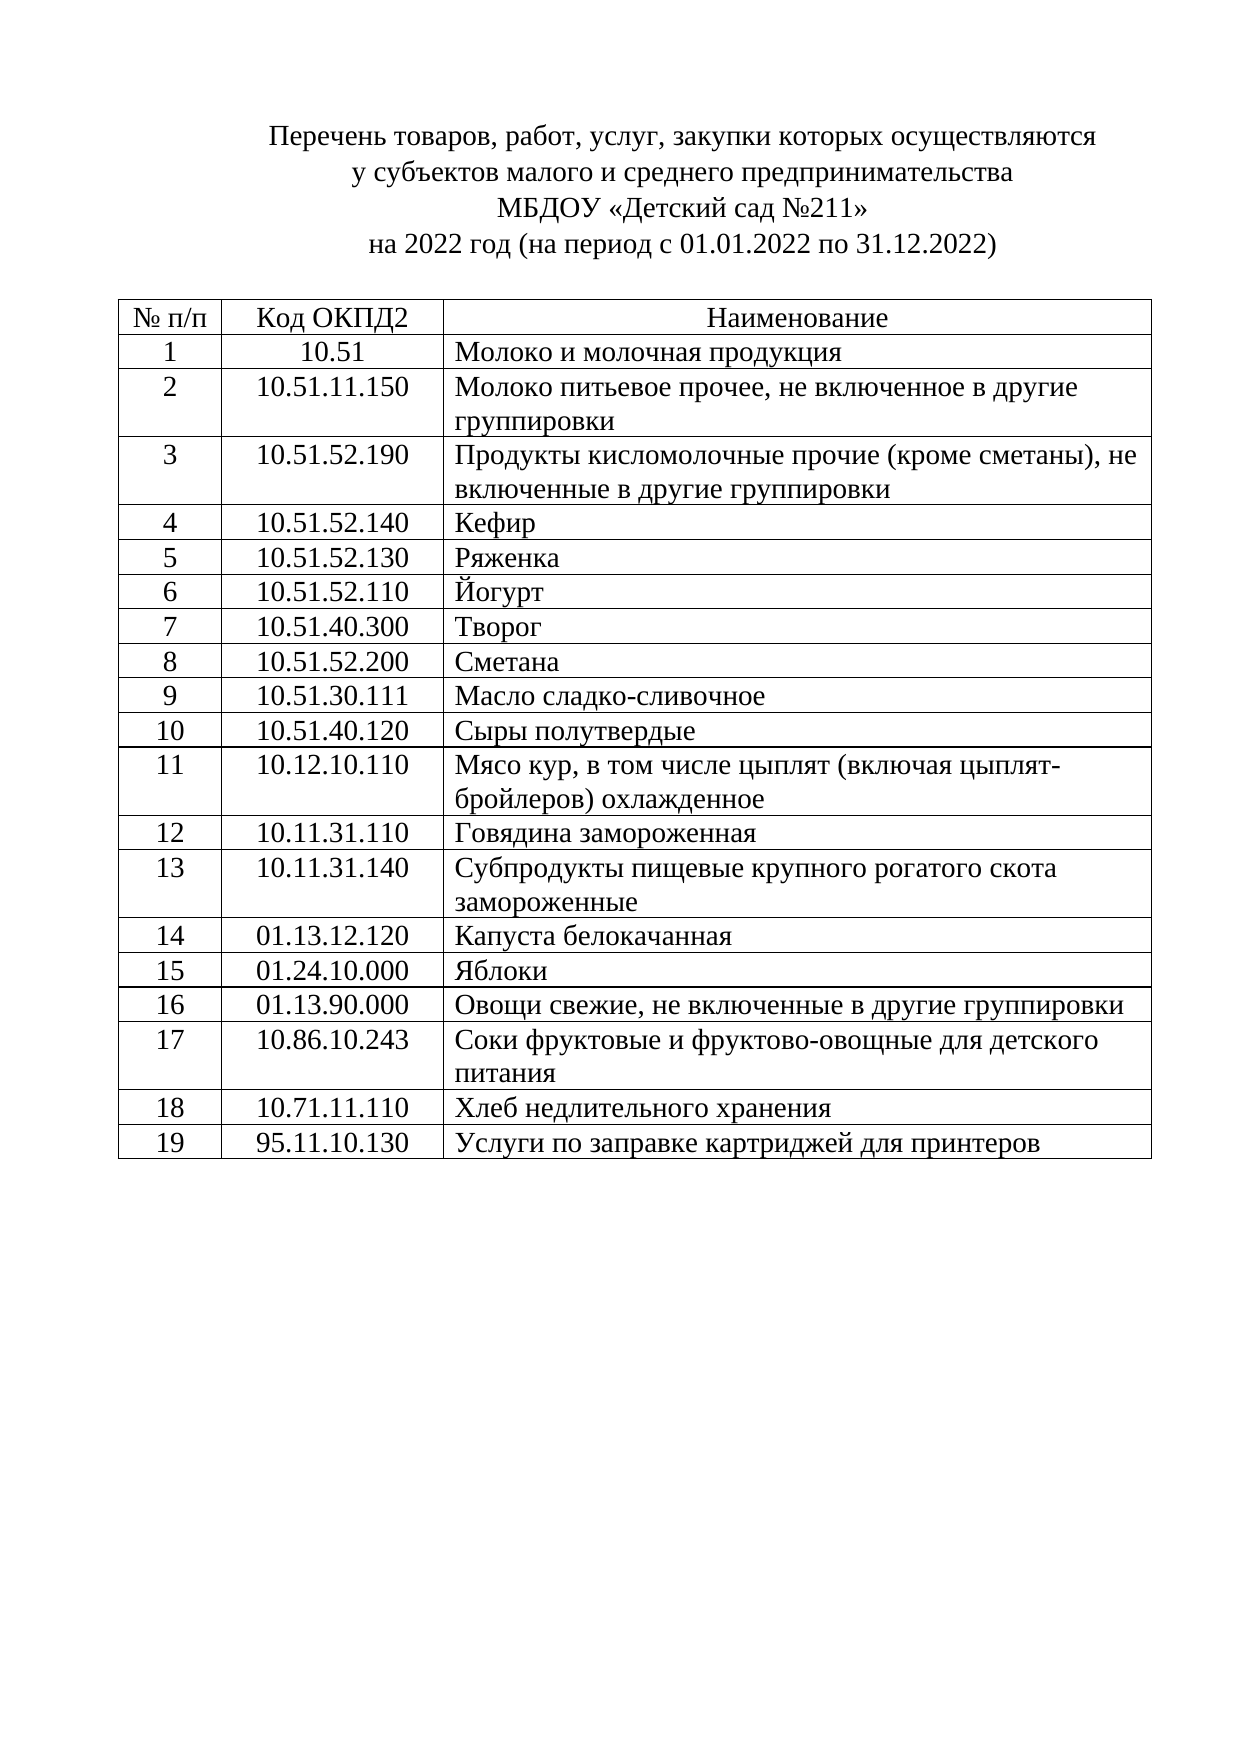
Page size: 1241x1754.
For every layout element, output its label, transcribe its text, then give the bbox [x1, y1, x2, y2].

text на 2022 год (на период с 01.01.2022 по 31.12.2022) [118, 227, 1240, 260]
table_cell 10.51.52.200 [222, 644, 443, 677]
table_cell 5 [119, 540, 221, 573]
text МБДОУ «Детский сад №211» [118, 190, 1240, 224]
table_cell 10 [119, 713, 221, 746]
table_cell Хлеб недлительного хранения [444, 1090, 1151, 1124]
table_cell 10.71.11.110 [222, 1090, 443, 1124]
table_cell Капуста белокачанная [444, 918, 1151, 952]
table_cell Молоко и молочная продукция [444, 335, 1151, 368]
table_cell 1 [119, 335, 221, 368]
table_cell 19 [119, 1125, 221, 1158]
table_cell 3 [119, 437, 221, 504]
table_cell 2 [119, 369, 221, 436]
table_cell Мясо кур, в том числе цыплят (включая цыплят-бройлеров) охлажденное [444, 748, 1151, 814]
table_cell Субпродукты пищевые крупного рогатого скота замороженные [444, 850, 1151, 917]
table_cell Масло сладко-сливочное [444, 678, 1151, 712]
table_cell 15 [119, 953, 221, 986]
table_cell Соки фруктовые и фруктово-овощные для детского питания [444, 1022, 1151, 1089]
table_cell Молоко питьевое прочее, не включенное в другие группировки [444, 369, 1151, 436]
table_cell 16 [119, 988, 221, 1021]
table_cell 10.51 [222, 335, 443, 368]
table_cell 12 [119, 816, 221, 849]
table_cell 10.51.40.300 [222, 609, 443, 643]
table_cell 17 [119, 1022, 221, 1089]
table_cell Ряженка [444, 540, 1151, 573]
table_cell 7 [119, 609, 221, 643]
table_cell 01.13.12.120 [222, 918, 443, 952]
table_cell 10.51.52.130 [222, 540, 443, 573]
table_header Код ОКПД2 [222, 300, 443, 333]
table_cell 9 [119, 678, 221, 712]
table_cell 10.51.11.150 [222, 369, 443, 436]
table_cell Сметана [444, 644, 1151, 677]
text у субъектов малого и среднего предпринимательства [118, 154, 1240, 188]
table_cell Яблоки [444, 953, 1151, 986]
table_cell Кефир [444, 505, 1151, 539]
table_cell Овощи свежие, не включенные в другие группировки [444, 988, 1151, 1021]
table_cell 10.51.52.110 [222, 575, 443, 608]
table_cell 6 [119, 575, 221, 608]
table_cell 10.86.10.243 [222, 1022, 443, 1089]
table_cell 8 [119, 644, 221, 677]
table_cell 10.11.31.140 [222, 850, 443, 917]
table_cell Говядина замороженная [444, 816, 1151, 849]
table_header Наименование [444, 300, 1151, 333]
table_cell 10.51.40.120 [222, 713, 443, 746]
table_cell 18 [119, 1090, 221, 1124]
table_cell Продукты кисломолочные прочие (кроме сметаны), не включенные в другие группировки [444, 437, 1151, 504]
table_cell 10.12.10.110 [222, 748, 443, 814]
table_cell 95.11.10.130 [222, 1125, 443, 1158]
table_cell 01.13.90.000 [222, 988, 443, 1021]
table_cell 10.51.30.111 [222, 678, 443, 712]
table_cell 01.24.10.000 [222, 953, 443, 986]
table_cell Йогурт [444, 575, 1151, 608]
table_cell 10.51.52.190 [222, 437, 443, 504]
table_cell Творог [444, 609, 1151, 643]
table_cell 10.51.52.140 [222, 505, 443, 539]
table_header № п/п [119, 300, 221, 333]
table_cell Услуги по заправке картриджей для принтеров [444, 1125, 1151, 1158]
text Перечень товаров, работ, услуг, закупки которых осуществляются [118, 118, 1240, 152]
table_cell 13 [119, 850, 221, 917]
table_cell Сыры полутвердые [444, 713, 1151, 746]
table_cell 4 [119, 505, 221, 539]
table_cell 10.11.31.110 [222, 816, 443, 849]
table_cell 11 [119, 748, 221, 814]
table_cell 14 [119, 918, 221, 952]
